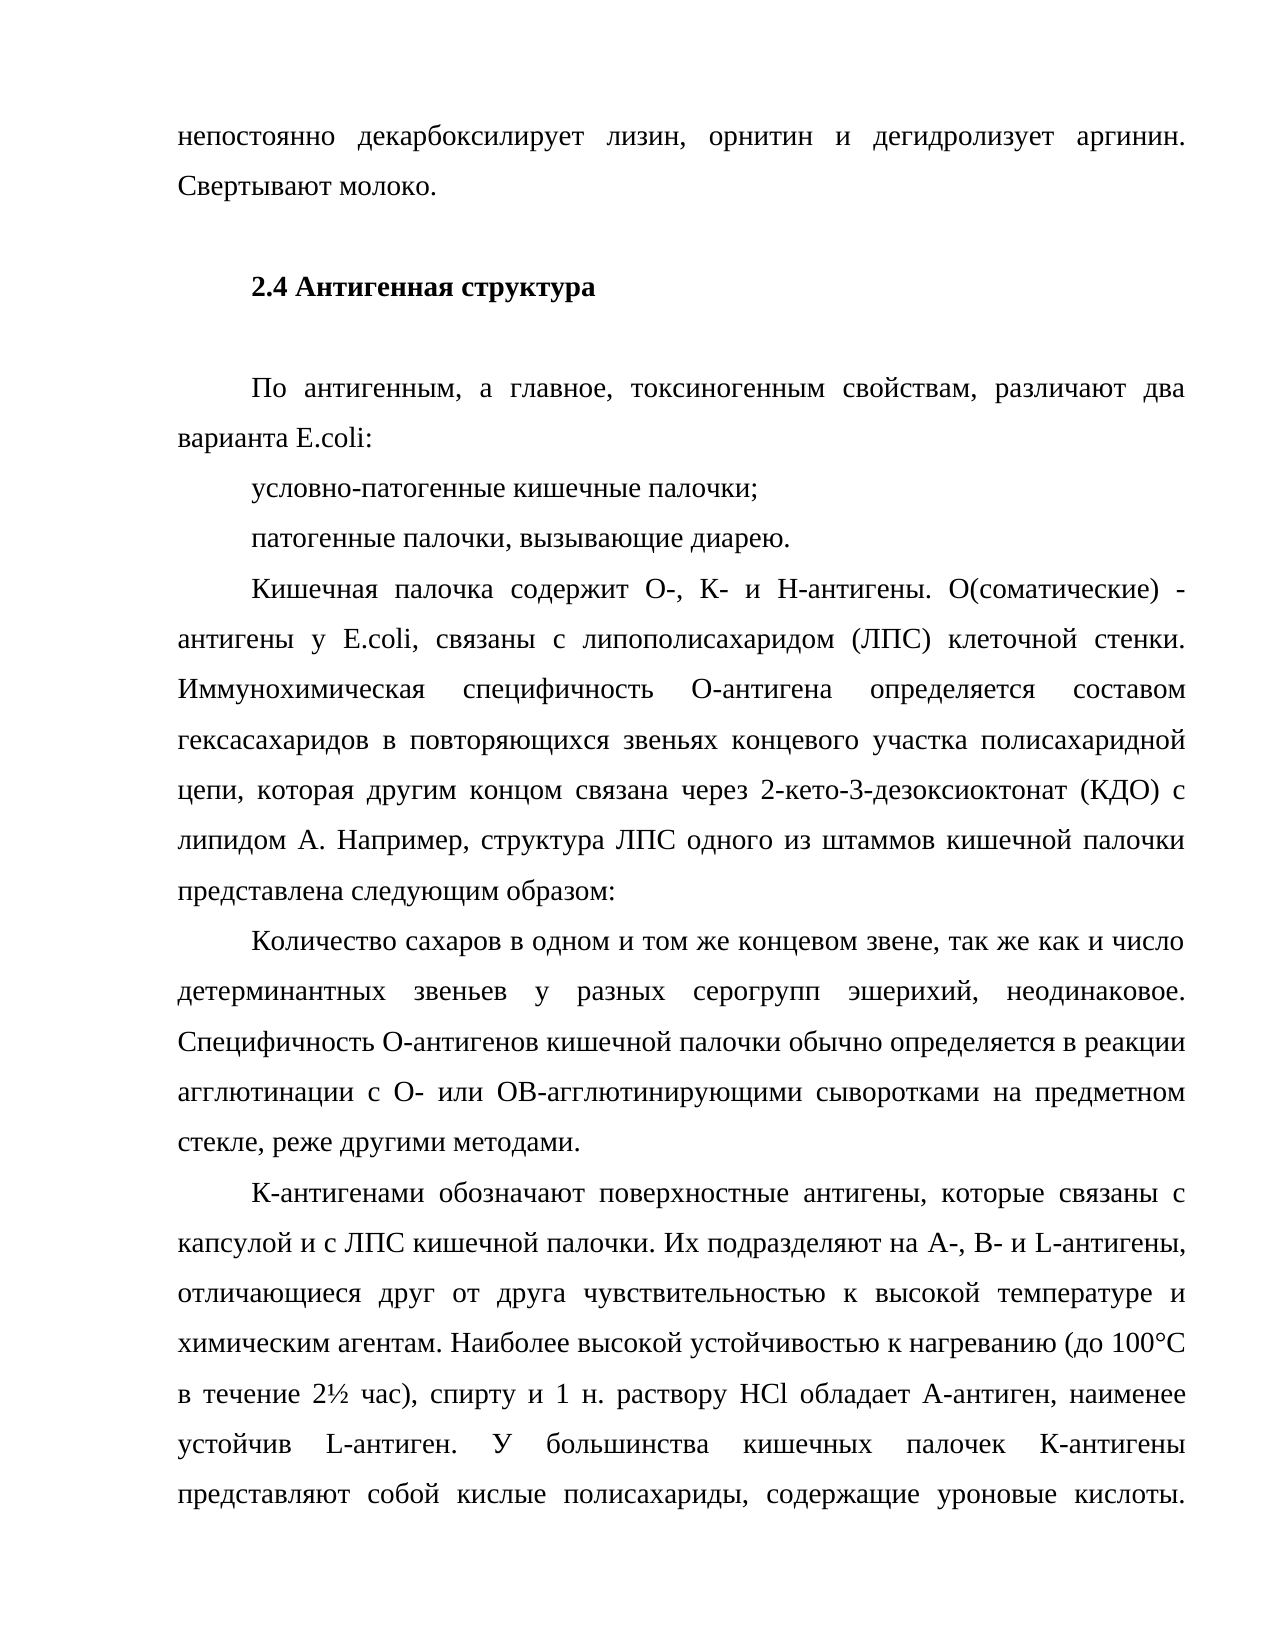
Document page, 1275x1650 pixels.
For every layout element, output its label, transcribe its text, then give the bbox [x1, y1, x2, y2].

text Кишечная палочка содержит О-, К- и Н-антигены. О(соматические) - антигены у E.coli, связаны с липополисахаридом (ЛПС) клеточной стенки. Иммунохимическая специфичность О-антигена определяется составом гексасахаридов в повторяющихся звеньях концевого участка полисахаридной цепи, которая другим концом связана через 2-кето-3-дезоксиоктонат (КДО) с липидом А. Например, структура ЛПС одного из штаммов кишечной палочки представлена следующим образом: [177, 571, 1186, 906]
text Количество сахаров в одном и том же концевом звене, так же как и число детерминантных звеньев у разных серогрупп эшерихий, неодинаковое. Специфичность О-антигенов кишечной палочки обычно определяется в реакции агглютинации с О- или ОВ-агглютинирующими сыворотками на предметном стекле, реже другими методами. [177, 923, 1186, 1158]
text условно-патогенные кишечные палочки; [177, 470, 1186, 504]
text патогенные палочки, вызывающие диарею. [177, 521, 1186, 554]
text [177, 118, 1186, 202]
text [177, 1175, 1186, 1510]
text По антигенным, а главное, токсиногенным свойствам, различают два варианта E.coli: [177, 370, 1186, 453]
text 2.4 Антигенная структура [177, 269, 1186, 303]
